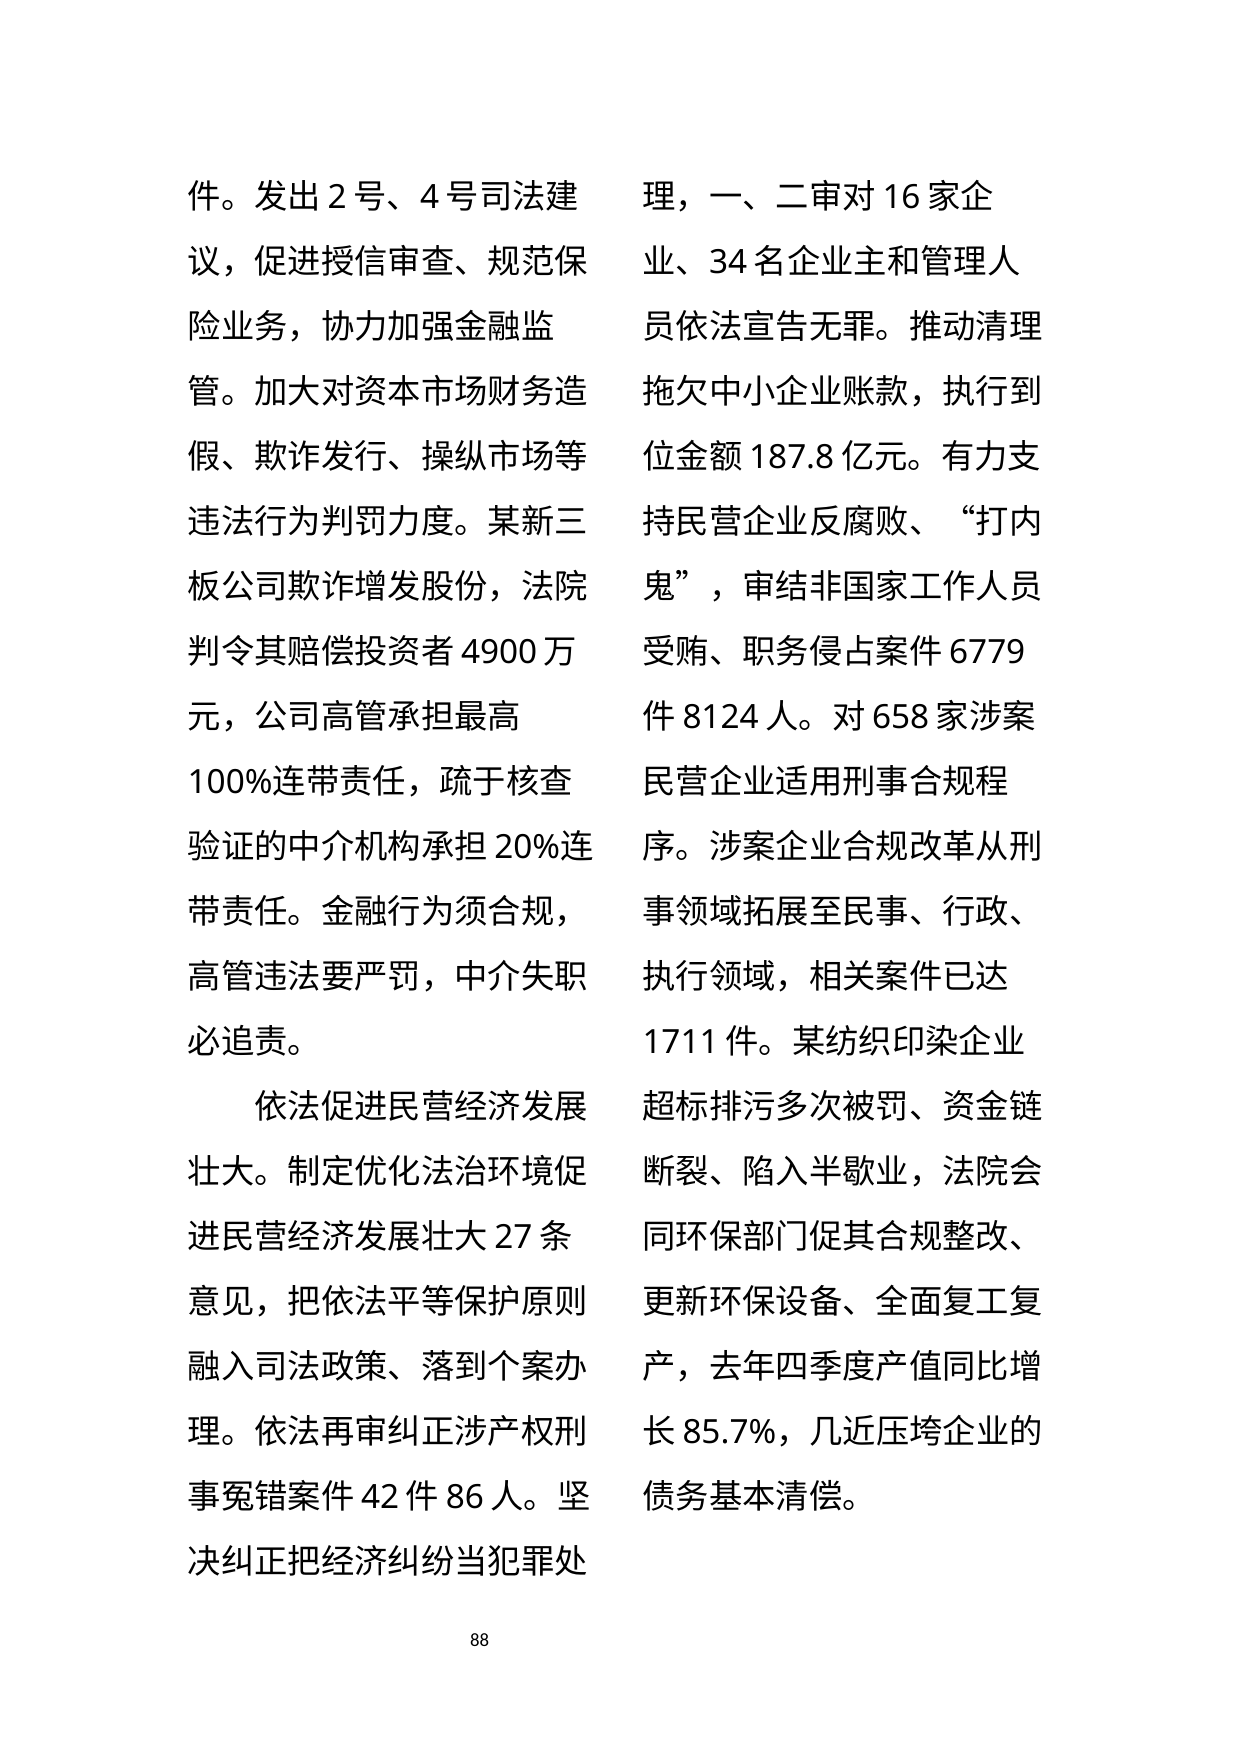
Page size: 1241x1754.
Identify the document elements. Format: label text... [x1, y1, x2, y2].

text 依法促进民营经济发展壮大。制定优化法治环境促进民营经济发展壮大27条意见，把依法平等保护原则融入司法政策、落到个案办理。依法再审纠正涉产权刑事冤错案件42件86人。坚决纠正把经济纠纷当犯罪处理，一、二审对16家企业、34名企业主和管理人员依法宣告无罪。推动清理拖欠中小企业账款，执行到位金额187.8亿元。有力支持民营企业反腐败、“打内鬼”，审结非国家工作人员受贿、职务侵占案件6779件8124人。对658家涉案民营企业适用刑事合规程序。涉案企业合规改革从刑事领域拓展至民事、行政、执行领域，相关案件已达1711件。某纺织印染企业超标排污多次被罚、资金链断裂、陷入半歇业，法院会同环保部门促其合规整改、更新环保设备、全面复工复产，去年四季度产值同比增长85.7%，几近压垮企业的债务基本清偿。 [642, 162, 1053, 1527]
text 依法促进民营经济发展壮大。制定优化法治环境促进民营经济发展壮大27条意见，把依法平等保护原则融入司法政策、落到个案办理。依法再审纠正涉产权刑事冤错案件42件86人。坚决纠正把经济纠纷当犯罪处理，一、二审对16家企业、34名企业主和管理人员依法宣告无罪。推动清理拖欠中小企业账款，执行到位金额187.8亿元。有力支持民营企业反腐败、“打内鬼”，审结非国家工作人员受贿、职务侵占案件6779件8124人。对658家涉案民营企业适用刑事合规程序。涉案企业合规改革从刑事领域拓展至民事、行政、执行领域，相关案件已达1711件。某纺织印染企业超标排污多次被罚、资金链断裂、陷入半歇业，法院会同环保部门促其合规整改、更新环保设备、全面复工复产，去年四季度产值同比增长85.7%，几近压垮企业的债务基本清偿。 [187, 1072, 598, 1592]
